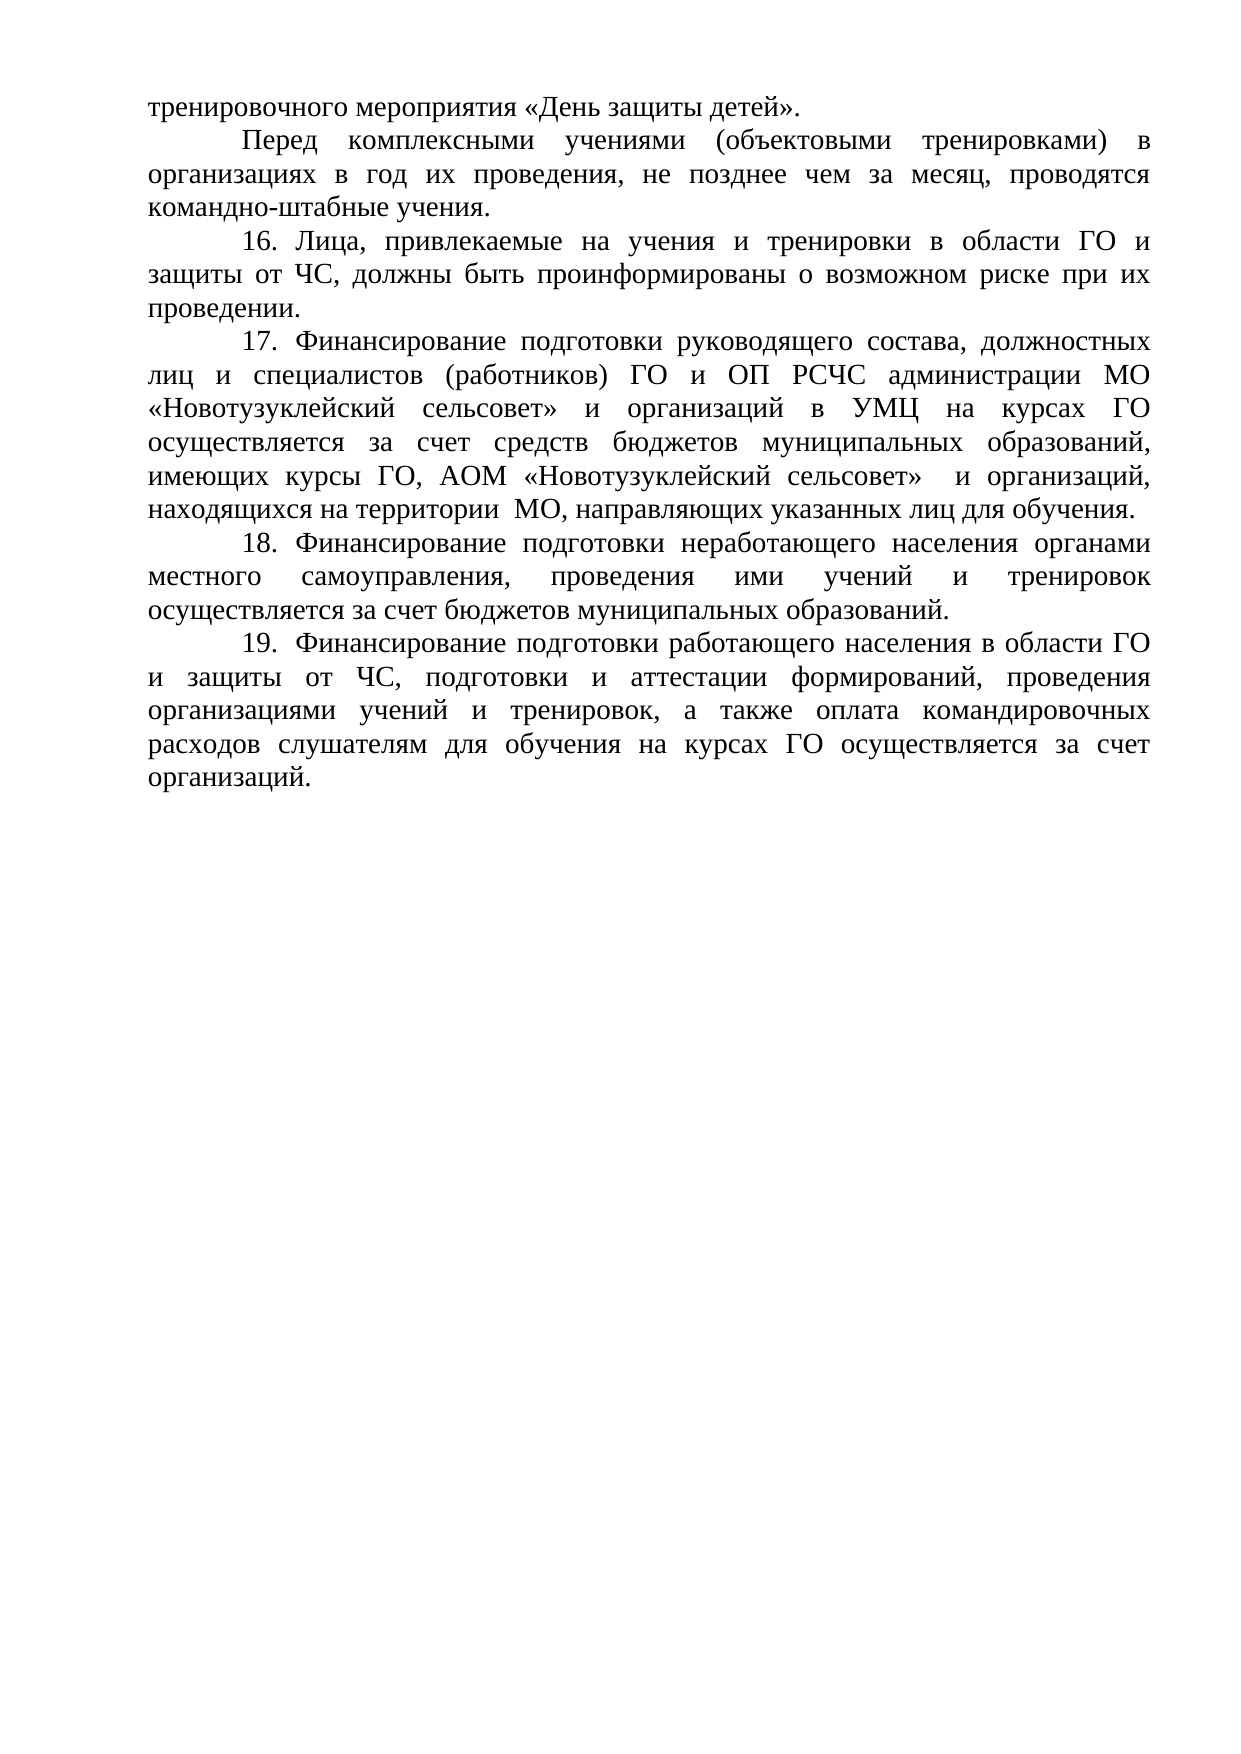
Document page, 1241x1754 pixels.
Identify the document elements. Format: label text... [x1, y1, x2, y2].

text 18. Финансирование подготовки неработающего населения органами местного самоуправления, проведения ими учений и тренировок осуществляется за счет бюджетов муниципальных образований. [148, 525, 1152, 625]
text 17. Финансирование подготовки руководящего состава, должностных лиц и специалистов (работников) ГО и ОП РСЧС администрации МО «Новотузуклейский сельсовет» и организаций в УМЦ на курсах ГО осуществляется за счет средств бюджетов муниципальных образований, имеющих курсы ГО, АОМ «Новотузуклейский сельсовет» и организаций, находящихся на территории МО, направляющих указанных лиц для обучения. [148, 323, 1152, 525]
text 19. Финансирование подготовки работающего населения в области ГО и защиты от ЧС, подготовки и аттестации формирований, проведения организациями учений и тренировок, а также оплата командировочных расходов слушателям для обучения на курсах ГО осуществляется за счет организаций. [148, 625, 1152, 793]
text 16. Лица, привлекаемые на учения и тренировки в области ГО и защиты от ЧС, должны быть проинформированы о возможном риске при их проведении. [148, 223, 1152, 323]
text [148, 89, 1152, 122]
text Перед комплексными учениями (объектовыми тренировками) в организациях в год их проведения, не позднее чем за месяц, проводятся командно-штабные учения. [148, 122, 1152, 223]
